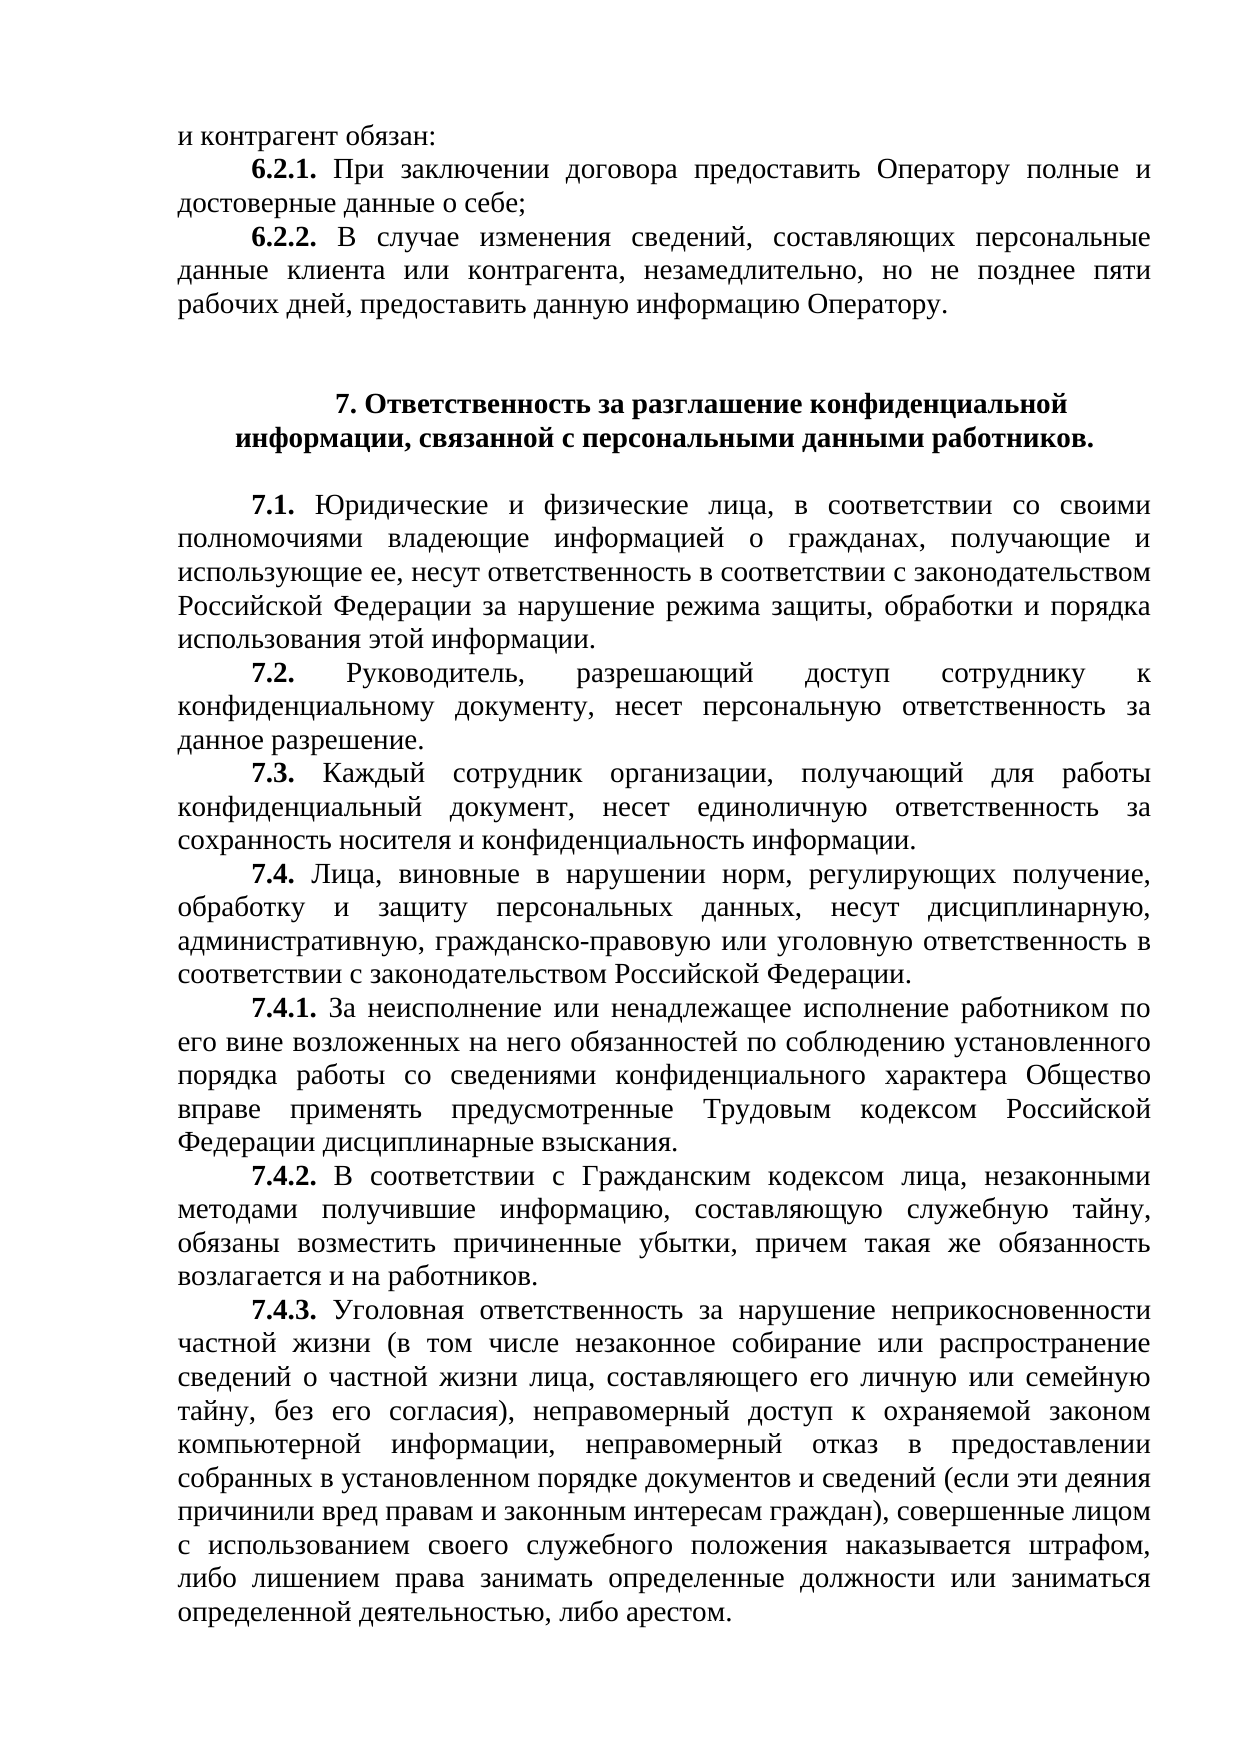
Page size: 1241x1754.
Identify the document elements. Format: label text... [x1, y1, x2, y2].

text 7.4.3. Уголовная ответственность за нарушение неприкосновенности частной жизни (в том числе незаконное собирание или распространение сведений о частной жизни лица, составляющего его личную или семейную тайну, без его согласия), неправомерный доступ к охраняемой законом компьютерной информации, неправомерный отказ в предоставлении собранных в установленном порядке документов и сведений (если эти деяния причинили вред правам и законным интересам граждан), совершенные лицом с использованием своего служебного положения наказывается штрафом, либо лишением права занимать определенные должности или заниматься определенной деятельностью, либо арестом. [177, 1292, 1152, 1627]
text 6.2.2. В случае изменения сведений, составляющих персональные данные клиента или контрагента, незамедлительно, но не позднее пяти рабочих дней, предоставить данную информацию Оператору. [177, 219, 1152, 319]
text 7.4.1. За неисполнение или ненадлежащее исполнение работником по его вине возложенных на него обязанностей по соблюдению установленного порядка работы со сведениями конфиденциального характера Общество вправе применять предусмотренные Трудовым кодексом Российской Федерации дисциплинарные взыскания. [177, 990, 1152, 1158]
text 7.4. Лица, виновные в нарушении норм, регулирующих получение, обработку и защиту персональных данных, несут дисциплинарную, административную, гражданско-правовую или уголовную ответственность в соответствии с законодательством Российской Федерации. [177, 856, 1152, 990]
text 6.2.1. При заключении договора предоставить Оператору полные и достоверные данные о себе; [177, 152, 1152, 219]
text 7.2. Руководитель, разрешающий доступ сотруднику к конфиденциальному документу, несет персональную ответственность за данное разрешение. [177, 655, 1152, 755]
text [177, 118, 1152, 152]
text 7. Ответственность за разглашение конфиденциальной информации, связанной с персональными данными работников. [177, 386, 1152, 453]
text 7.1. Юридические и физические лица, в соответствии со своими полномочиями владеющие информацией о гражданах, получающие и использующие ее, несут ответственность в соответствии с законодательством Российской Федерации за нарушение режима защиты, обработки и порядка использования этой информации. [177, 487, 1152, 655]
text 7.4.2. В соответствии с Гражданским кодексом лица, незаконными методами получившие информацию, составляющую служебную тайну, обязаны возместить причиненные убытки, причем такая же обязанность возлагается и на работников. [177, 1158, 1152, 1292]
text 7.3. Каждый сотрудник организации, получающий для работы конфиденциальный документ, несет единоличную ответственность за сохранность носителя и конфиденциальность информации. [177, 755, 1152, 856]
